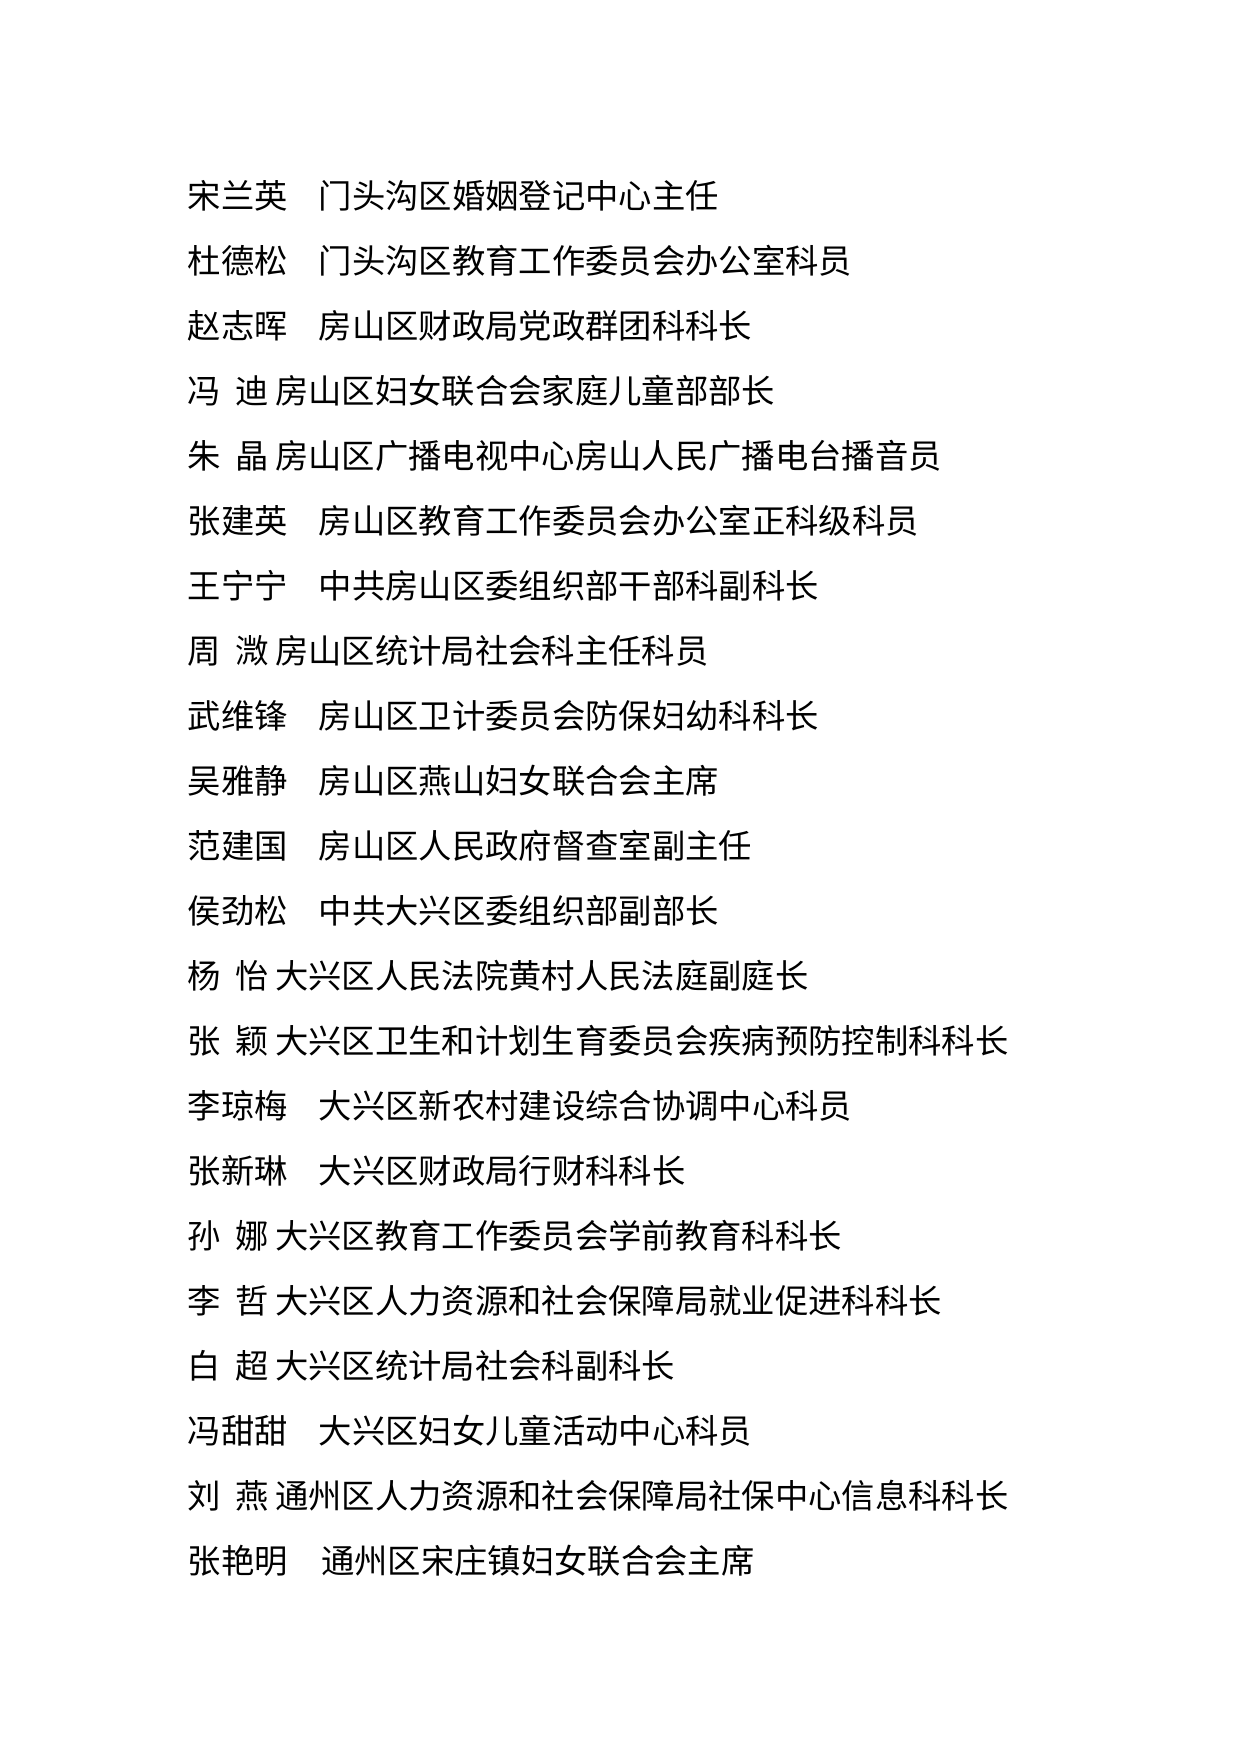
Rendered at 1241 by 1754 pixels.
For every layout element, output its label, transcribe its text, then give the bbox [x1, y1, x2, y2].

text 孙 娜 大兴区教育工作委员会学前教育科科长 [187, 1202, 1053, 1267]
text 李 哲 大兴区人力资源和社会保障局就业促进科科长 [187, 1267, 1053, 1332]
text 范建国 房山区人民政府督查室副主任 [187, 812, 1053, 877]
text 冯甜甜 大兴区妇女儿童活动中心科员 [187, 1397, 1053, 1462]
text 武维锋 房山区卫计委员会防保妇幼科科长 [187, 682, 1053, 747]
text 张艳明 通州区宋庄镇妇女联合会主席 [187, 1527, 1053, 1592]
text 刘 燕 通州区人力资源和社会保障局社保中心信息科科长 [187, 1462, 1053, 1527]
text 赵志晖 房山区财政局党政群团科科长 [187, 292, 1053, 357]
text 李琼梅 大兴区新农村建设综合协调中心科员 [187, 1072, 1053, 1137]
text 张建英 房山区教育工作委员会办公室正科级科员 [187, 487, 1053, 552]
text 朱 晶 房山区广播电视中心房山人民广播电台播音员 [187, 422, 1053, 487]
text 侯劲松 中共大兴区委组织部副部长 [187, 877, 1053, 942]
text 吴雅静 房山区燕山妇女联合会主席 [187, 747, 1053, 812]
text 周 溦 房山区统计局社会科主任科员 [187, 617, 1053, 682]
text 宋兰英 门头沟区婚姻登记中心主任 [187, 162, 1053, 227]
text 冯 迪 房山区妇女联合会家庭儿童部部长 [187, 357, 1053, 422]
text 张新琳 大兴区财政局行财科科长 [187, 1137, 1053, 1202]
text 白 超 大兴区统计局社会科副科长 [187, 1332, 1053, 1397]
text 张 颖 大兴区卫生和计划生育委员会疾病预防控制科科长 [187, 1007, 1053, 1072]
text 杨 怡 大兴区人民法院黄村人民法庭副庭长 [187, 942, 1053, 1007]
text 杜德松 门头沟区教育工作委员会办公室科员 [187, 227, 1053, 292]
text 王宁宁 中共房山区委组织部干部科副科长 [187, 552, 1053, 617]
